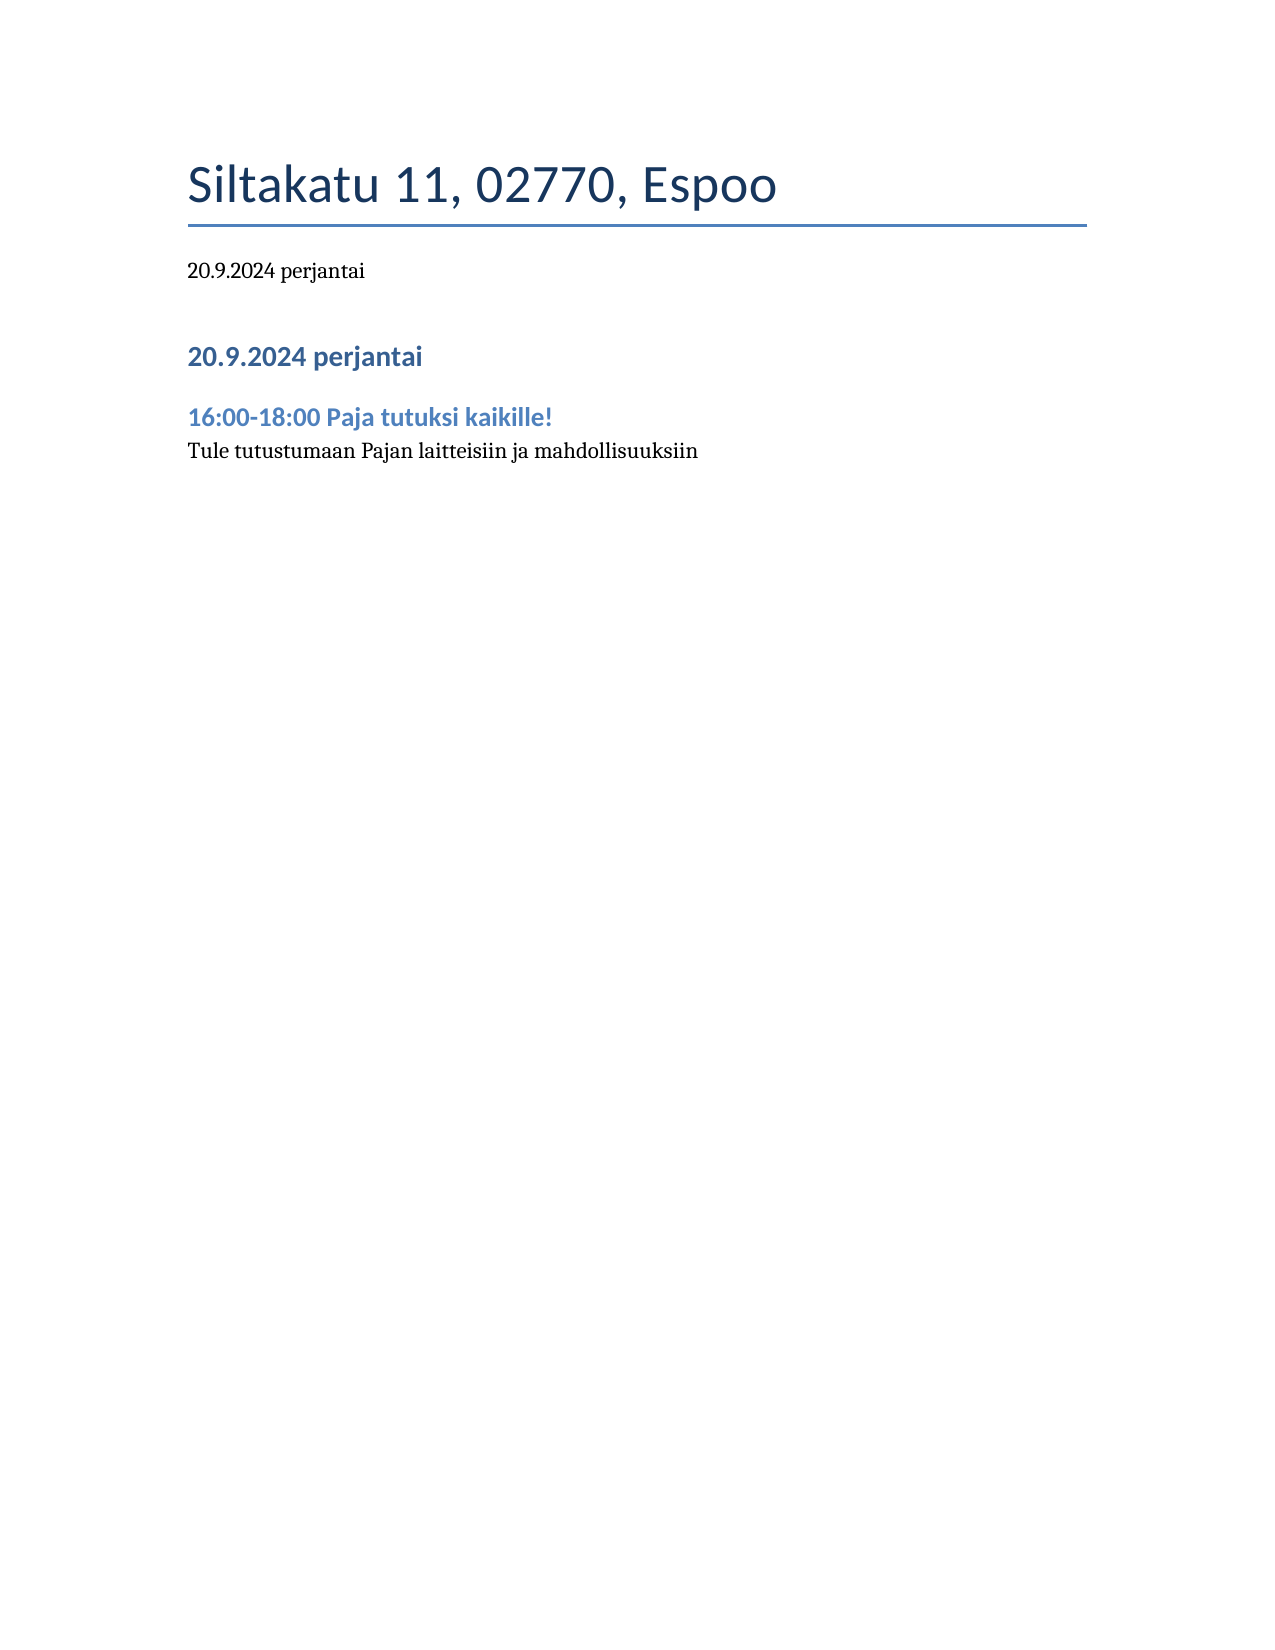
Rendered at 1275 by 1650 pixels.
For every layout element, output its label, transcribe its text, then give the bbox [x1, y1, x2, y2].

text 20.9.2024 perjantai [187, 258, 1087, 284]
text Tule tutustumaan Pajan laitteisiin ja mahdollisuuksiin [187, 438, 1087, 464]
title Siltakatu 11, 02770, Espoo [187, 150, 1087, 227]
subtitle 16:00-18:00 Paja tutuksi kaikille! [187, 400, 1087, 433]
subtitle 20.9.2024 perjantai [187, 338, 1087, 374]
